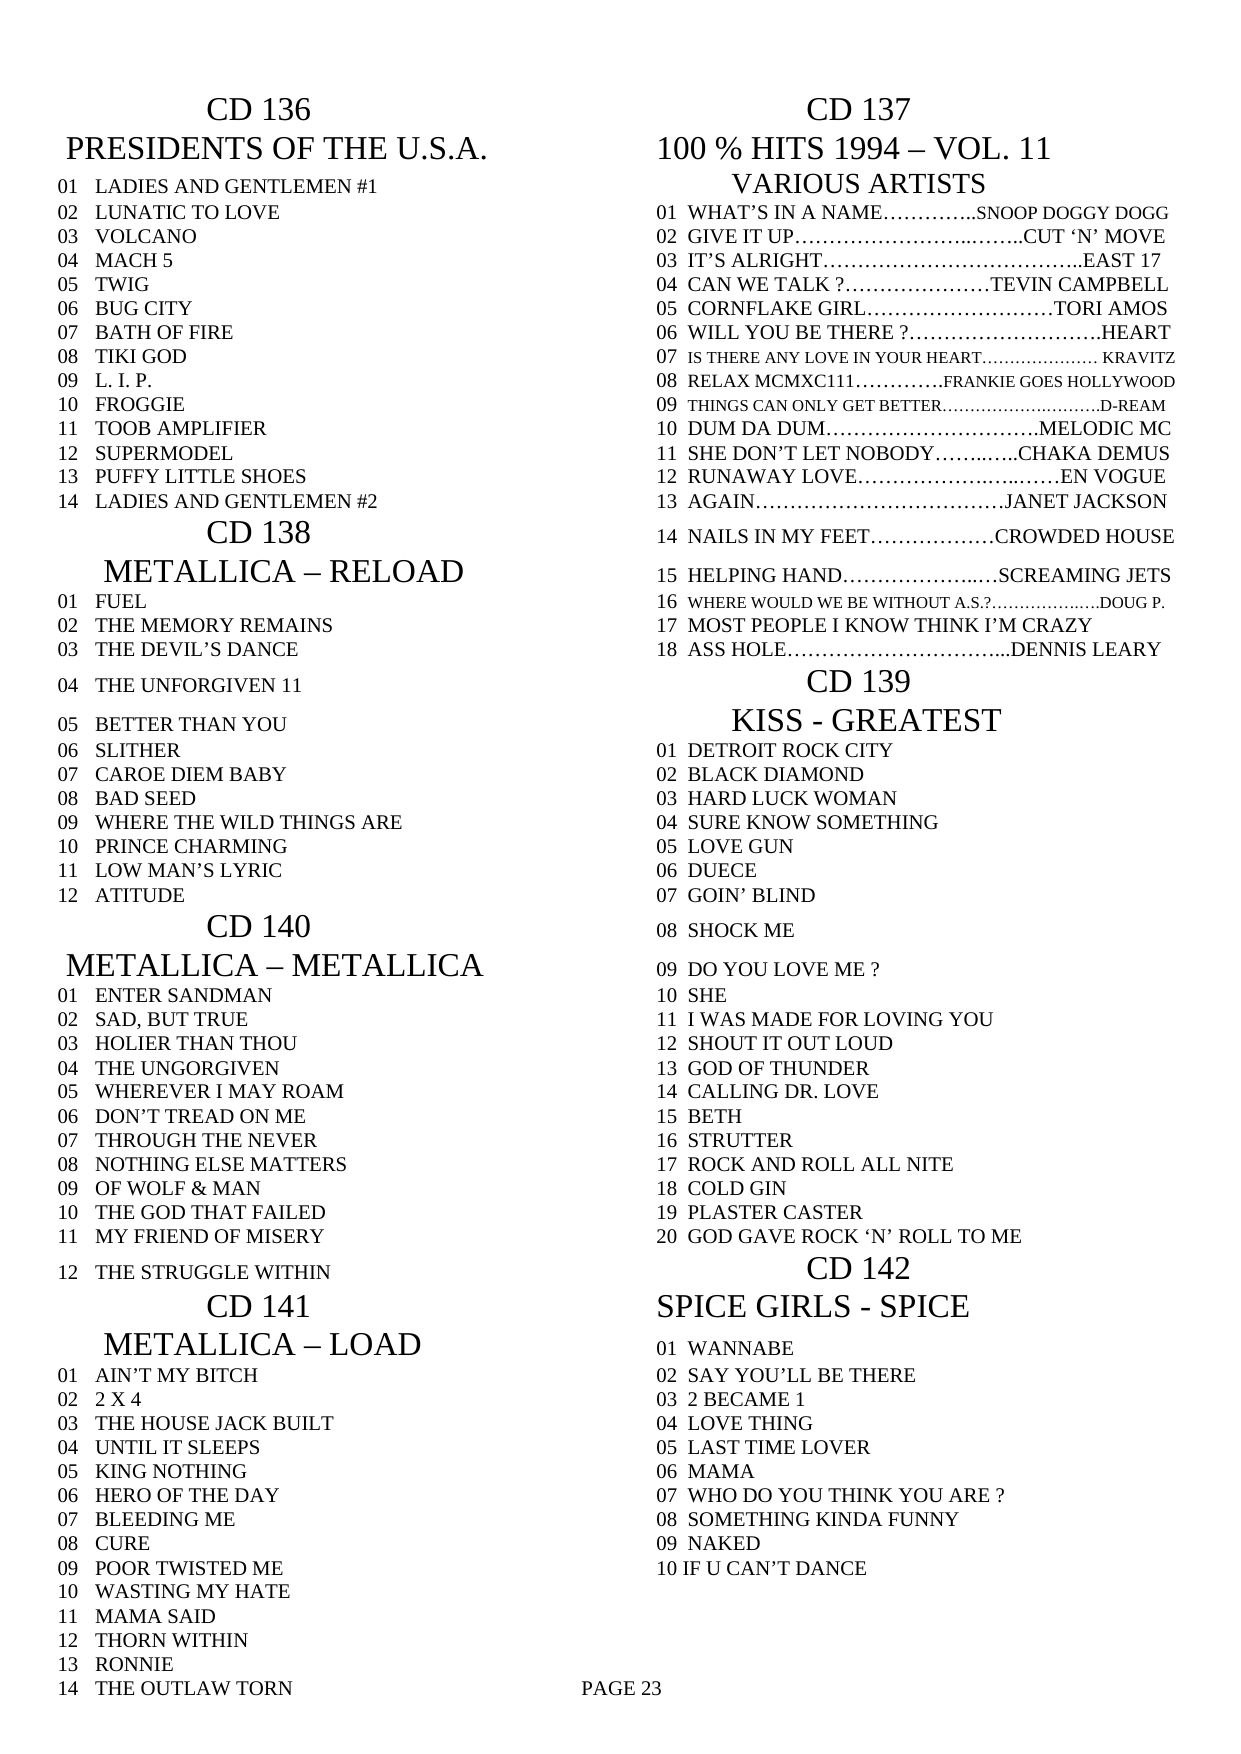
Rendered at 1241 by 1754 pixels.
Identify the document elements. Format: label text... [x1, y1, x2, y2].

list THROUGH THE NEVER 16 STRUTTER [57, 1128, 1240, 1152]
list LADIES AND GENTLEMEN #2 13 AGAIN………………………………JANET JACKSON [57, 488, 1240, 513]
list BAD SEED 03 HARD LUCK WOMAN [57, 786, 1240, 810]
list FROGGIE 09 THINGS CAN ONLY GET BETTER……………….……….D-REAM [57, 392, 1240, 416]
list LUNATIC TO LOVE 01 WHAT’S IN A NAME…………..SNOOP DOGGY DOGG [57, 200, 1240, 224]
list TOOB AMPLIFIER 10 DUM DA DUM………………………….MELODIC MC [57, 416, 1240, 440]
list LADIES AND GENTLEMEN #1 VARIOUS ARTISTS [57, 166, 1240, 200]
list THE UNFORGIVEN 11 CD 139 [57, 661, 1240, 700]
list UNTIL IT SLEEPS 05 LAST TIME LOVER [57, 1435, 1240, 1459]
list MAMA SAID [57, 1603, 1240, 1628]
list 05 CORNFLAKE GIRL………………………TORI AMOS [57, 296, 1240, 320]
list LOW MAN’S LYRIC 06 DUECE [57, 858, 1240, 882]
list POOR TWISTED ME 10 IF U CAN’T DANCE [57, 1555, 1240, 1579]
list MACH 5 03 IT’S ALRIGHT………………………………..EAST 17 [57, 248, 1240, 272]
list RONNIE [57, 1652, 1240, 1676]
list THE STRUGGLE WITHIN CD 142 [57, 1248, 1240, 1286]
list PRINCE CHARMING 05 LOVE GUN [57, 834, 1240, 858]
list WHERE THE WILD THINGS ARE 04 SURE KNOW SOMETHING [57, 810, 1240, 834]
list THE OUTLAW TORN PAGE 23 [57, 1676, 1240, 1700]
list KING NOTHING 06 MAMA [57, 1459, 1240, 1483]
subtitle METALLICA – RELOAD 15 HELPING HAND………………..…SCREAMING JETS [57, 551, 1240, 589]
list HOLIER THAN THOU 12 SHOUT IT OUT LOUD [57, 1031, 1240, 1055]
list THE UNGORGIVEN 13 GOD OF THUNDER [57, 1055, 1240, 1079]
list ENTER SANDMAN 10 SHE [57, 983, 1240, 1007]
list WASTING MY HATE [57, 1579, 1240, 1603]
list THE DEVIL’S DANCE 18 ASS HOLE…………………………...DENNIS LEARY [57, 637, 1240, 661]
list CAROE DIEM BABY 02 BLACK DIAMOND [57, 762, 1240, 786]
list HERO OF THE DAY 07 WHO DO YOU THINK YOU ARE ? [57, 1483, 1240, 1507]
list 2 X 4 03 2 BECAME 1 [57, 1387, 1240, 1411]
list BLEEDING ME 08 SOMETHING KINDA FUNNY [57, 1507, 1240, 1531]
subtitle METALLICA – LOAD 01 WANNABE [57, 1324, 1240, 1363]
text CD 136 CD 137 [57, 89, 1240, 128]
list SAD, BUT TRUE 11 I WAS MADE FOR LOVING YOU [57, 1007, 1240, 1031]
list DON’T TREAD ON ME 15 BETH [57, 1103, 1240, 1128]
list WHEREVER I MAY ROAM 14 CALLING DR. LOVE [57, 1079, 1240, 1103]
list THORN WITHIN [57, 1628, 1240, 1652]
list THE MEMORY REMAINS 17 MOST PEOPLE I KNOW THINK I’M CRAZY [57, 613, 1240, 637]
subtitle CD 141 SPICE GIRLS - SPICE [131, 1286, 1240, 1324]
list AIN’T MY BITCH 02 SAY YOU’LL BE THERE [57, 1363, 1240, 1387]
text PRESIDENTS OF THE 100 % HITS 1994 – VOL. 11 [57, 128, 1240, 166]
list OF WOLF & MAN 18 COLD GIN [57, 1176, 1240, 1200]
list TIKI GOD 07 IS THERE ANY LOVE IN YOUR HEART………………… KRAVITZ [57, 344, 1240, 368]
list CURE 09 NAKED [57, 1531, 1240, 1555]
list BETTER THAN YOU KISS - GREATEST [57, 700, 1240, 738]
list FUEL 16 WHERE WOULD WE BE WITHOUT A.S.?…………….….DOUG P. [57, 589, 1240, 613]
list SUPERMODEL 11 SHE DON’T LET NOBODY……..…..CHAKA DEMUS [57, 440, 1240, 464]
list MY FRIEND OF MISERY 20 GOD GAVE ROCK ‘N’ ROLL TO ME [57, 1224, 1240, 1248]
list PUFFY LITTLE SHOES 12 RUNAWAY LOVE……………….…..……EN VOGUE [57, 464, 1240, 488]
list VOLCANO 02 GIVE IT UP……………………..……..CUT ‘N’ MOVE [57, 224, 1240, 248]
text CD 140 08 SHOCK ME [131, 907, 1240, 945]
list L. I. P. 08 RELAX MCMXC111………….FRANKIE GOES [57, 368, 1240, 392]
list SLITHER 01 ROCK CITY [57, 738, 1240, 762]
text METALLICA – METALLICA 09 DO YOU LOVE ME ? [57, 945, 1240, 983]
subtitle CD 138 14 NAILS IN MY FEET………………CROWDED HOUSE [131, 513, 1240, 551]
list NOTHING ELSE MATTERS 17 ROCK AND ROLL ALL NITE [57, 1152, 1240, 1176]
list THE GOD THAT FAILED 19 PLASTER CASTER [57, 1200, 1240, 1224]
list BATH OF FIRE 06 WILL YOU BE THERE ?……………………….HEART [57, 320, 1240, 344]
list TWIG 04 CAN WE TALK ?…………………TEVIN [57, 272, 1240, 296]
list THE HOUSE JACK BUILT 04 LOVE THING [57, 1411, 1240, 1435]
list ATITUDE 07 GOIN’ BLIND [57, 882, 1240, 907]
